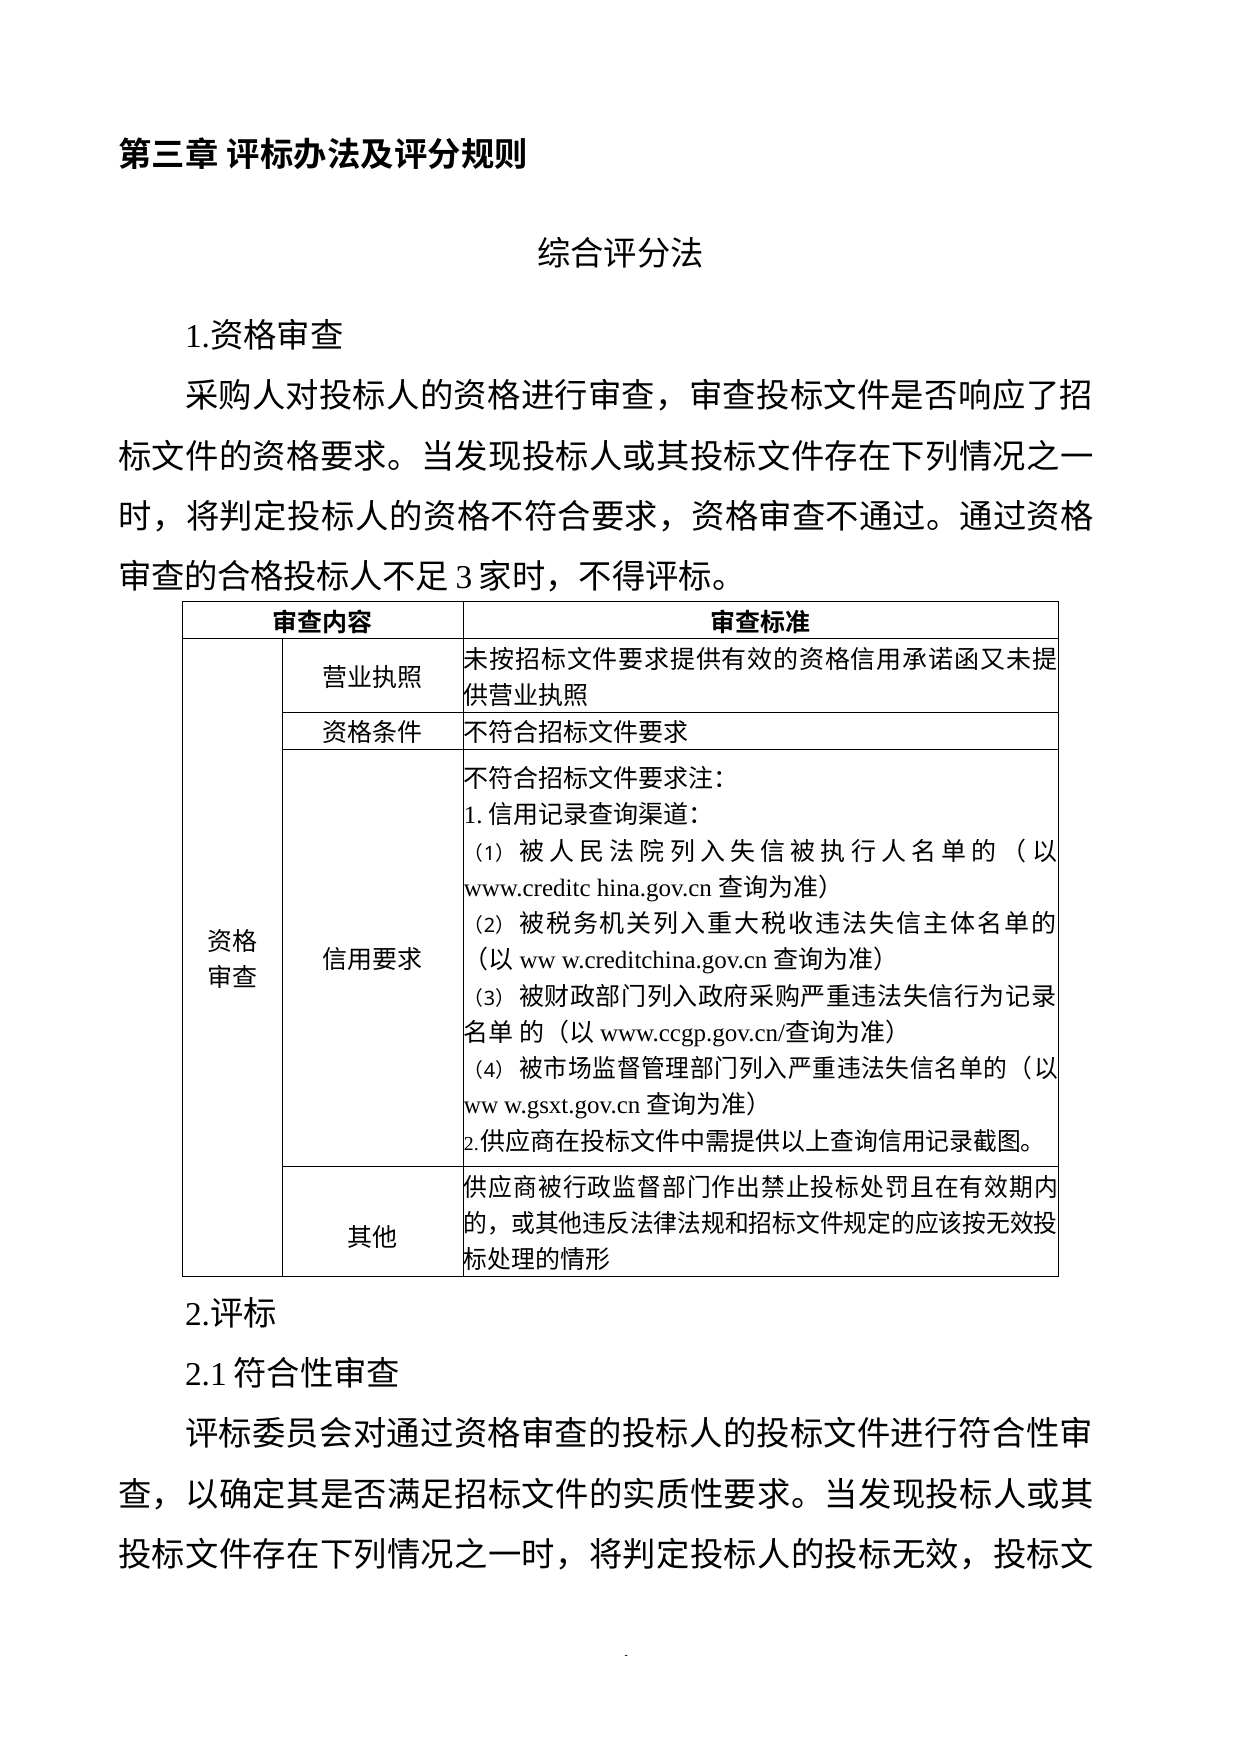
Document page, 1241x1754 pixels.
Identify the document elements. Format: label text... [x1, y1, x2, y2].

table_cell 不符合招标文件要求注： 1. 信用记录查询渠道： 被人民法院列入失信被执行人名单的（以 www.creditc hina.gov.cn 查询为准） 被税务机关列入重大税收违法失信主体名单的（以 ww w.creditchina.gov.cn 查询为准） 被财政部门列入政府采购严重违法失信行为记录名单 的（以 www.ccgp.gov.cn/查询为准） 被市场监督管理部门列入严重违法失信名单的（以 ww w.gsxt.gov.cn 查询为准） 供应商在投标文件中需提供以上查询信用记录截图。 [464, 750, 1058, 1166]
subtitle 2.评标 [118, 1277, 1122, 1337]
table_header 审查内容 [183, 602, 463, 638]
table_cell 不符合招标文件要求 [464, 713, 1058, 749]
table_cell 供应商被行政监督部门作出禁止投标处罚且在有效期内的，或其他违反法律法规和招标文件规定的应该按无效投标处理的情形 [464, 1167, 1058, 1276]
subtitle 1.资格审查 [118, 299, 1122, 360]
table_header 审查标准 [464, 602, 1058, 638]
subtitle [118, 1397, 1095, 1578]
subtitle 第三章 评标办法及评分规则 [118, 128, 1122, 176]
table_cell 资格条件 [283, 713, 463, 749]
table_cell 营业执照 [283, 639, 463, 712]
table_cell 资格 审查 [183, 639, 282, 1276]
table_cell 未按招标文件要求提供有效的资格信用承诺函又未提供营业执照 [464, 639, 1058, 712]
table_cell 其他 [283, 1167, 463, 1276]
table_cell 信用要求 [283, 750, 463, 1166]
subtitle 采购人对投标人的资格进行审查，审查投标文件是否响应了招标文件的资格要求。当发现投标人或其投标文件存在下列情况之一时，将判定投标人的资格不符合要求，资格审查不通过。通过资格审查的合格投标人不足3家时，不得评标。 [118, 360, 1095, 601]
subtitle 2.1符合性审查 [118, 1337, 1122, 1397]
text 综合评分法 [118, 227, 1122, 275]
